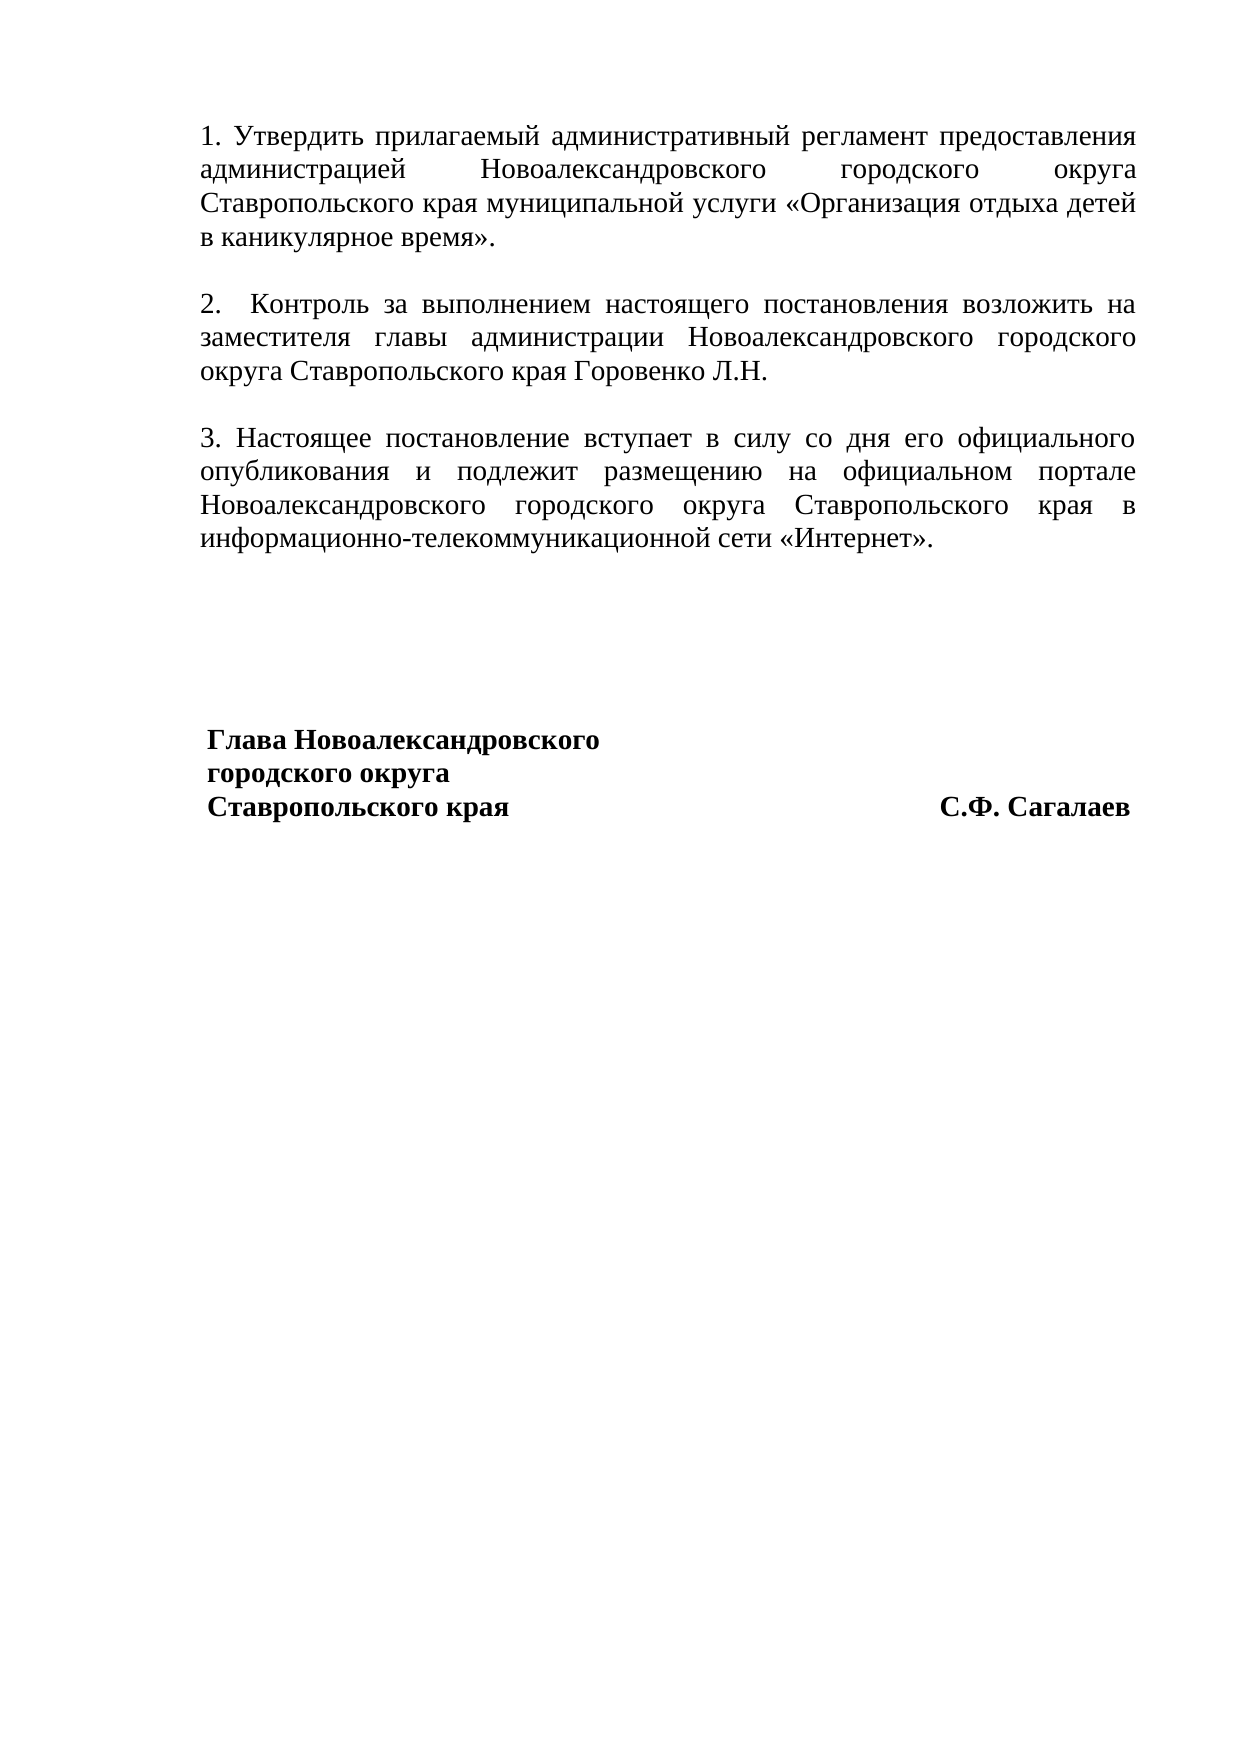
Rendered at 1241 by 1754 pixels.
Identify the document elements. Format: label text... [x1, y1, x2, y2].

table_cell 2. Контроль за выполнением настоящего постановления возложить на заместителя главы администрации Новоалександровского городского округа Ставропольского края Горовенко Л.Н. 3. Настоящее постановление вступает в силу со дня его официального опубликования и подлежит размещению на официальном портале Новоалександровского городского округа Ставропольского края в информационно-телекоммуникационной сети «Интернет». [189, 286, 1148, 554]
text Ставропольского края С.Ф. Сагалаев [207, 789, 1152, 822]
text городского округа [207, 755, 1152, 789]
table_cell 1. Утвердить прилагаемый административный регламент предоставления администрацией Новоалександровского городского округа Ставропольского края муниципальной услуги «Организация отдыха детей в каникулярное время». [189, 118, 1148, 286]
text Глава Новоалександровского [207, 722, 1152, 755]
